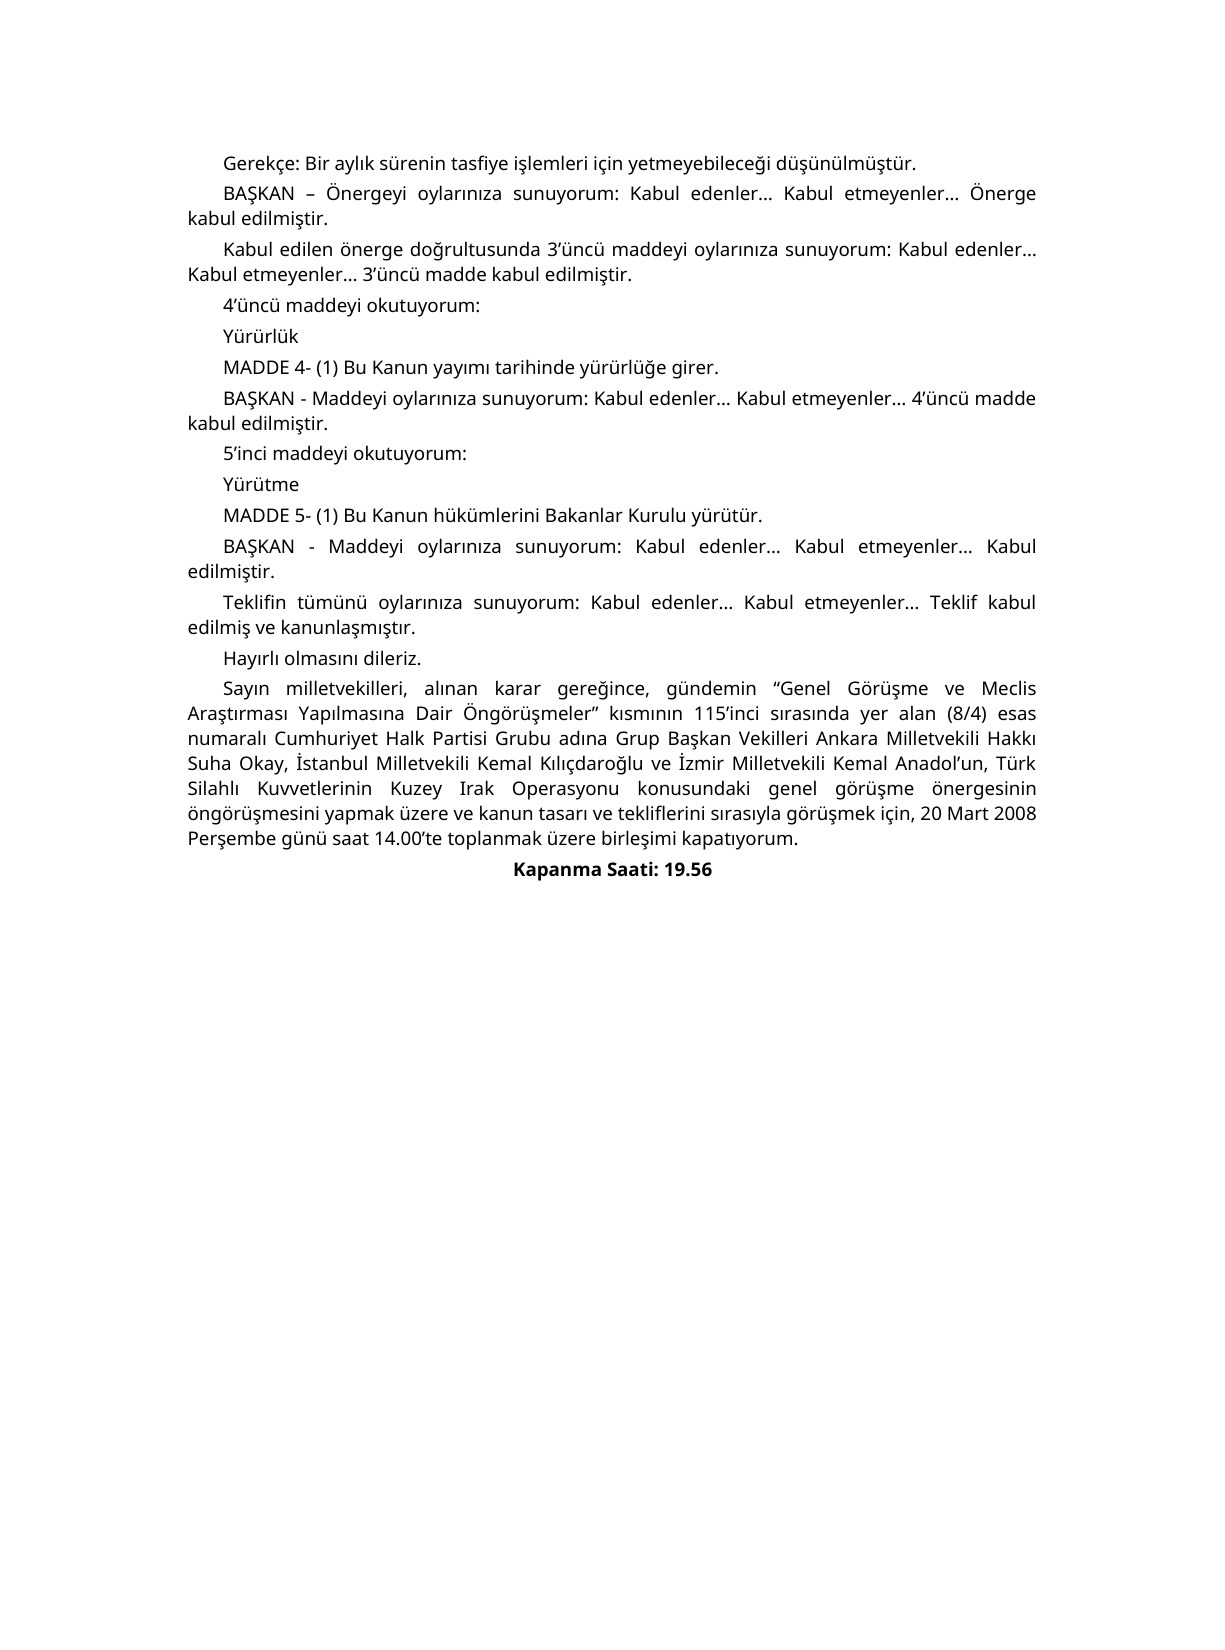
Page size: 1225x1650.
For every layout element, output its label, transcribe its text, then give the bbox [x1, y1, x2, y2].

text Kabul edilen önerge doğrultusunda 3’üncü maddeyi oylarınıza sunuyorum: Kabul edenler… Kabul etmeyenler… 3’üncü madde kabul edilmiştir. [187, 237, 1037, 287]
text BAŞKAN - Maddeyi oylarınıza sunuyorum: Kabul edenler… Kabul etmeyenler… 4’üncü madde kabul edilmiştir. [187, 385, 1037, 435]
text Yürürlük [187, 323, 1037, 348]
text Teklifin tümünü oylarınıza sunuyorum: Kabul edenler… Kabul etmeyenler… Teklif kabul edilmiş ve kanunlaşmıştır. [187, 589, 1037, 639]
text MADDE 5- (1) Bu Kanun hükümlerini Bakanlar Kurulu yürütür. [187, 502, 1037, 527]
text MADDE 4- (1) Bu Kanun yayımı tarihinde yürürlüğe girer. [187, 354, 1037, 379]
text 5’inci maddeyi okutuyorum: [187, 441, 1037, 466]
text BAŞKAN - Maddeyi oylarınıza sunuyorum: Kabul edenler… Kabul etmeyenler… Kabul edilmiştir. [187, 533, 1037, 583]
text Yürütme [187, 472, 1037, 497]
text Sayın milletvekilleri, alınan karar gereğince, gündemin “Genel Görüşme ve Meclis Araştırması Yapılmasına Dair Öngörüşmeler” kısmının 115’inci sırasında yer alan (8/4) esas numaralı Cumhuriyet Halk Partisi Grubu adına Grup Başkan Vekilleri Ankara Milletvekili Hakkı Suha Okay, İstanbul Milletvekili Kemal Kılıçdaroğlu ve İzmir Milletvekili Kemal Anadol’un, Türk Silahlı Kuvvetlerinin Kuzey Irak Operasyonu konusundaki genel görüşme önergesinin öngörüşmesini yapmak üzere ve kanun tasarı ve tekliflerini sırasıyla görüşmek için, 20 Mart 2008 Perşembe günü saat 14.00’te toplanmak üzere birleşimi kapatıyorum. [187, 676, 1037, 851]
text Gerekçe: Bir aylık sürenin tasfiye işlemleri için yetmeyebileceği düşünülmüştür. [187, 150, 1037, 175]
text BAŞKAN – Önergeyi oylarınıza sunuyorum: Kabul edenler… Kabul etmeyenler… Önerge kabul edilmiştir. [187, 181, 1037, 231]
text Kapanma Saati: 19.56 [187, 857, 1037, 907]
text 4’üncü maddeyi okutuyorum: [187, 292, 1037, 317]
text Hayırlı olmasını dileriz. [187, 645, 1037, 670]
